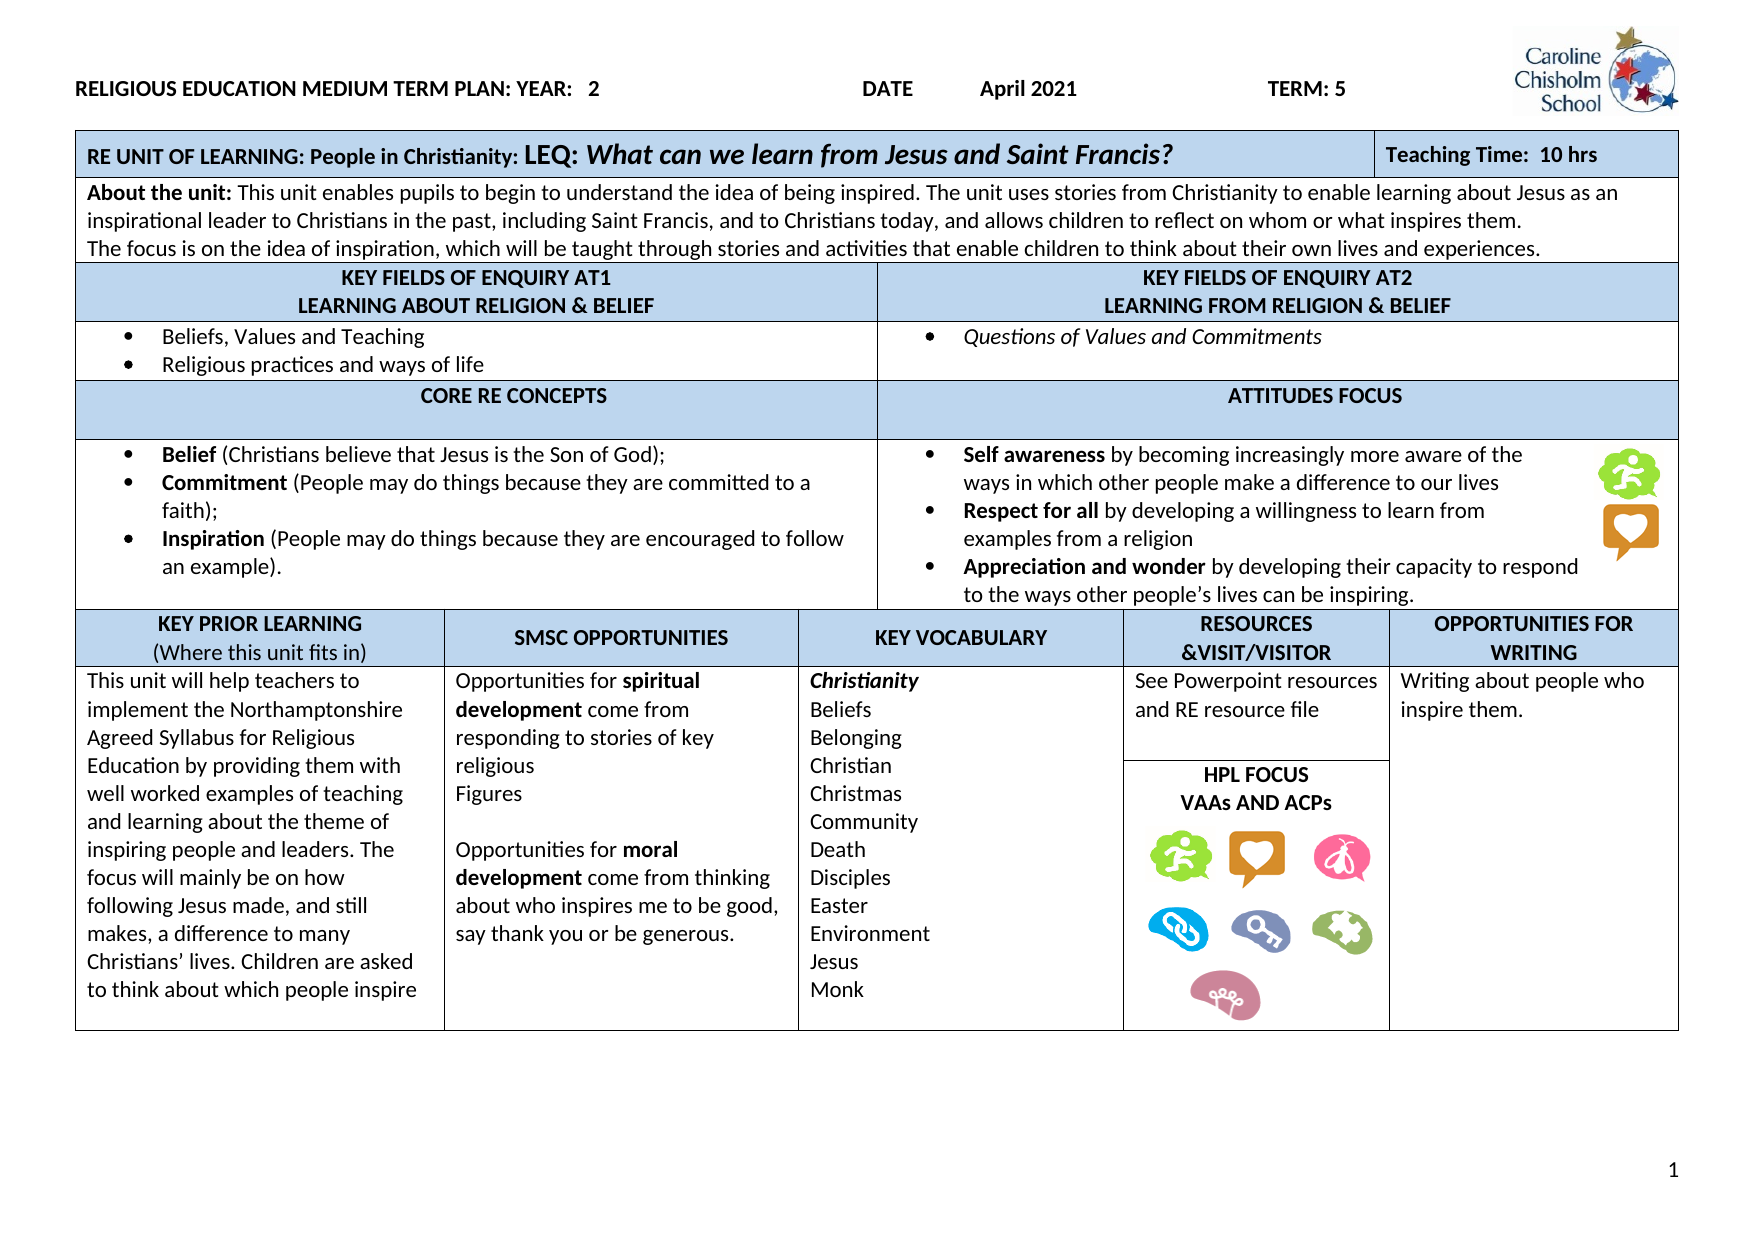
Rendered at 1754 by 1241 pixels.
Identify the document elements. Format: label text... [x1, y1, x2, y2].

picture [1306, 901, 1374, 957]
table_cell ATTITUDES FOCUS [878, 381, 1678, 439]
table_cell Opportunities for spiritual development come from responding to stories of key religious Figures Opportunities for moral development come from thinking about who inspires me to be good, say thank you or be generous. [445, 667, 798, 1030]
picture [1145, 826, 1216, 882]
table_cell Christianity Beliefs Belonging Christian Christmas Community Death Disciples Easter Environment Jesus Monk Practices Resurrection St Francis The language of shared human experience inspired inspiring [799, 667, 1123, 1030]
picture [1593, 444, 1664, 562]
table_cell CORE RE CONCEPTS [76, 381, 877, 439]
table_cell See Powerpoint resources and RE resource file [1124, 667, 1389, 759]
table_cell KEY FIELDS OF ENQUIRY AT2 LEARNING FROM RELIGION & BELIEF [878, 263, 1678, 321]
picture [1310, 826, 1376, 887]
table_cell KEY VOCABULARY [799, 610, 1123, 666]
table_cell HPL FOCUS VAAs AND ACPs [1124, 761, 1389, 1030]
table_cell Beliefs, Values and Teaching Religious practices and ways of life [76, 322, 877, 380]
table_cell Writing about people who inspire them. [1390, 667, 1678, 1030]
table_cell This unit will help teachers to implement the Northamptonshire Agreed Syllabus for Religious Education by providing them with well worked examples of teaching and learning about the theme of inspiring people and leaders. The focus will mainly be on how following Jesus made, and still makes, a difference to many Christians’ lives. Children are asked to think about which people inspire them in their own lives and the reasons for this. This unit contributes to the continuity and progression of pupils‟ learning by exploring in depth stories from that they will encounter in the RE classroom over several years. The unit builds upon the learning about Christianity that has already taken place in RE in the Reception Year and anticipates a further study of influences and their impact in Key Stage 2 and beyond. [76, 667, 444, 1030]
table_cell KEY FIELDS OF ENQUIRY AT1 LEARNING ABOUT RELIGION & BELIEF [76, 263, 877, 321]
table_cell About the unit: This unit enables pupils to begin to understand the idea of being inspired. The unit uses stories from Christianity to enable learning about Jesus as an inspirational leader to Christians in the past, including Saint Francis, and to Christians today, and allows children to reflect on whom or what inspires them. The focus is on the idea of inspiration, which will be taught through stories and activities that enable children to think about their own lives and experiences. [76, 178, 1678, 262]
table_cell Belief (Christians believe that Jesus is the Son of God); Commitment (People may do things because they are committed to a faith); Inspiration (People may do things because they are encouraged to follow an example). [76, 440, 877, 608]
table_cell Self awareness by becoming increasingly more aware of the ways in which other people make a difference to our lives Respect for all by developing a willingness to learn from examples from a religion Appreciation and wonder by developing their capacity to respond to the ways other people’s lives can be inspiring. [878, 440, 1678, 608]
picture [1224, 827, 1286, 889]
table_cell Questions of Values and Commitments [878, 322, 1678, 380]
table_cell SMSC OPPORTUNITIES [445, 610, 798, 666]
table_cell OPPORTUNITIES FOR WRITING [1390, 610, 1678, 666]
table_cell RESOURCES &VISIT/VISITOR [1124, 610, 1389, 666]
table_header Teaching Time: 10 hrs [1375, 131, 1678, 177]
picture [1229, 908, 1297, 955]
table_cell KEY PRIOR LEARNING (Where this unit fits in) [76, 610, 444, 666]
table_header RE UNIT OF LEARNING: People in Christianity: LEQ: What can we learn from Jesus and Saint Francis? [76, 131, 1374, 177]
picture [1512, 26, 1679, 116]
picture [1140, 900, 1213, 957]
picture [1186, 960, 1264, 1026]
